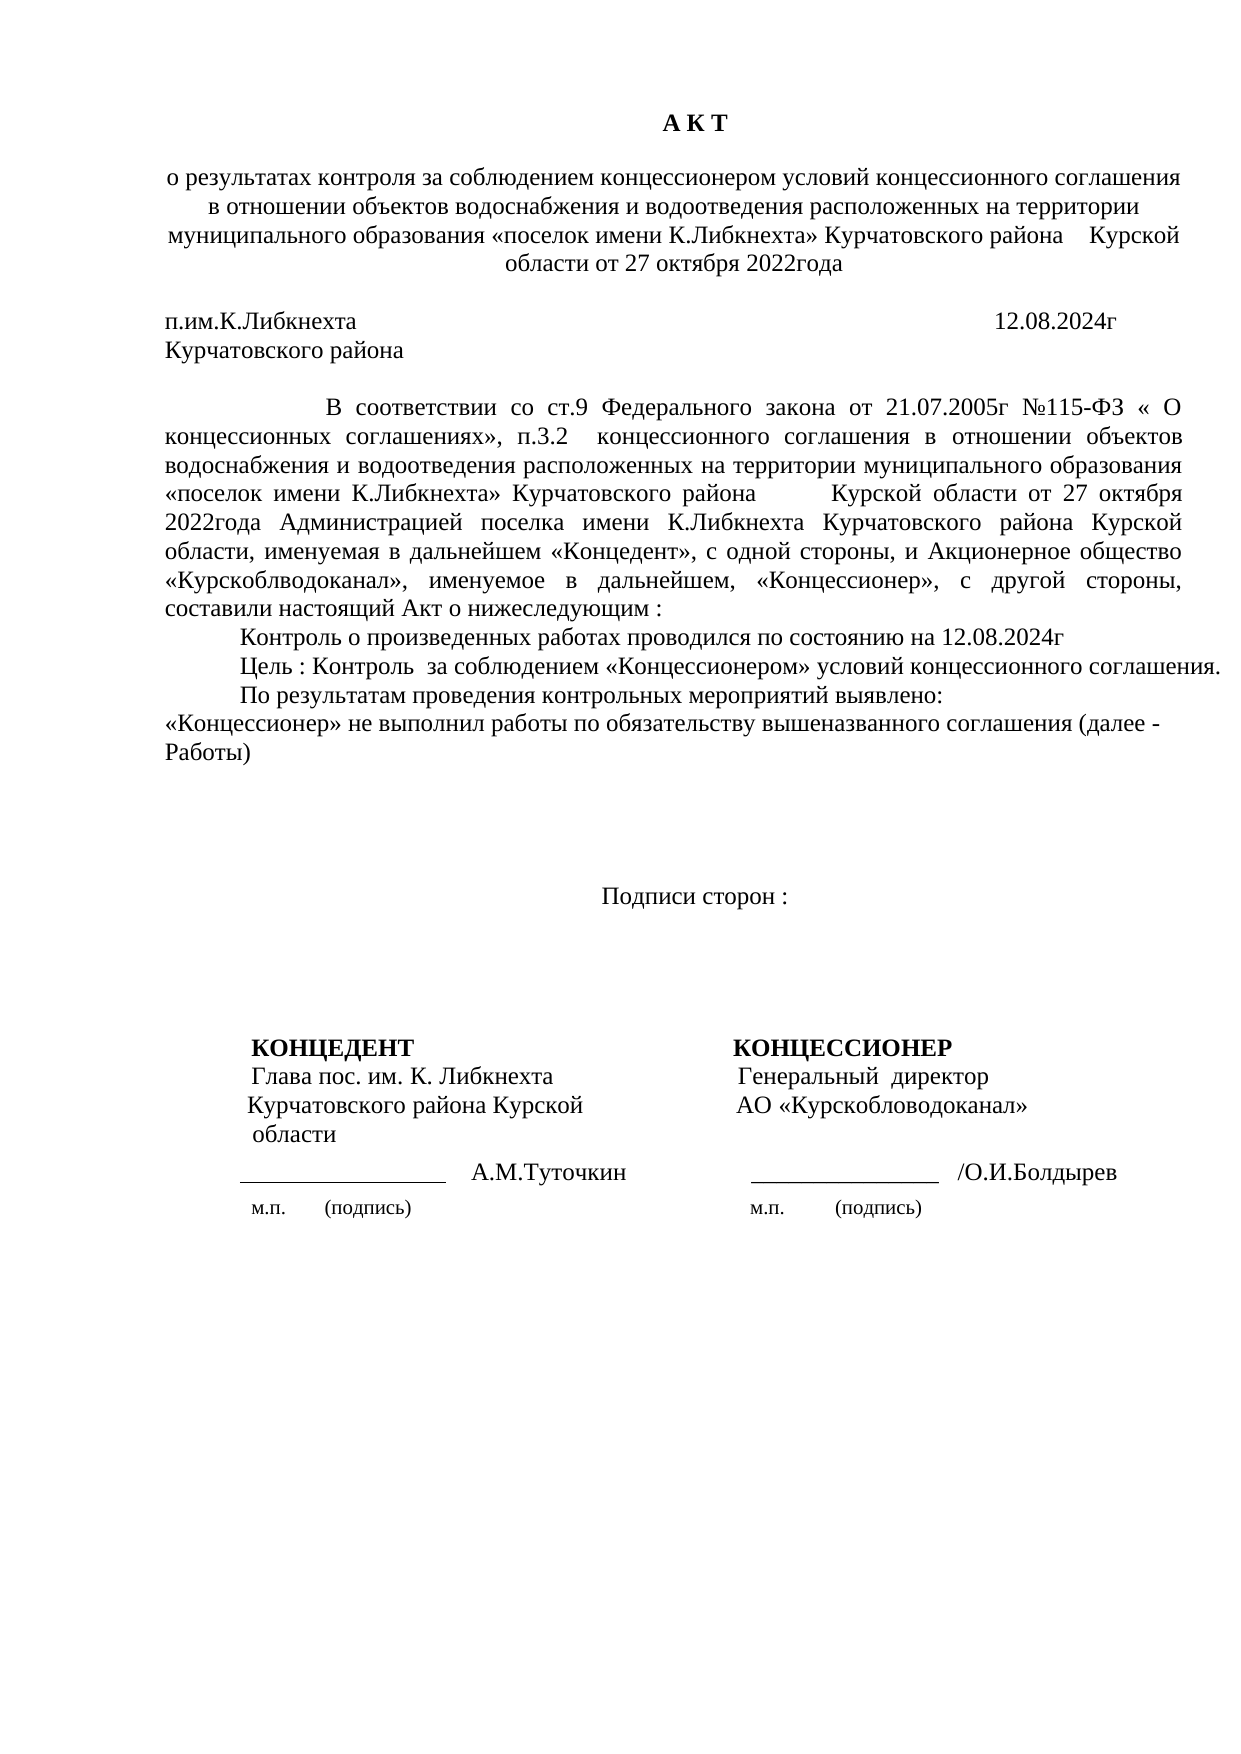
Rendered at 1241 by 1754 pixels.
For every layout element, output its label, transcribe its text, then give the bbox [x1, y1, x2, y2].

text области [164, 1119, 663, 1148]
text А К Т [164, 108, 1225, 137]
text м.п. (подпись) м.п. (подпись) [251, 1195, 1213, 1219]
text п.им.К.Либкнехта 12.08.2024г [164, 306, 1183, 335]
text о результатах контроля за соблюдением концессионером условий концессионного соглашения в отношении объектов водоснабжения и водоотведения расположенных на территории муниципального образования «поселок имени К.Либкнехта» Курчатовского района Курской области от 27 октября 2022года [164, 162, 1183, 277]
text Подписи сторон : [164, 881, 1225, 910]
text Контроль о произведенных работах проводился по состоянию на 12.08.2024г [164, 622, 1183, 651]
subtitle КОНЦЕДЕНТ КОНЦЕССИОНЕР [251, 1033, 1225, 1062]
text В соответствии со ст.9 Федерального закона от 21.07.2005г №115-ФЗ « О концессионных соглашениях», п.3.2 концессионного соглашения в отношении объектов водоснабжения и водоотведения расположенных на территории муниципального образования «поселок имени К.Либкнехта» Курчатовского района Курской области от 27 октября 2022года Администрацией поселка имени К.Либкнехта Курчатовского района Курской области, именуемая в дальнейшем «Концедент», с одной стороны, и Акционерное общество «Курскоблводоканал», именуемое в дальнейшем, «Концессионер», с другой стороны, составили настоящий Акт о нижеследующим : [164, 392, 1183, 622]
text А.М.Туточкин _______________ /О.И.Болдырев [177, 1157, 1213, 1186]
text По результатам проведения контрольных мероприятий выявлено: [164, 680, 1225, 708]
text Курчатовского района Курской АО «Курскобловодоканал» [177, 1090, 1213, 1119]
text «Концессионер» не выполнил работы по обязательству вышеназванного соглашения (далее - Работы) [164, 708, 1225, 766]
text Глава пос. им. К. Либкнехта Генеральный директор [251, 1062, 1227, 1090]
text Курчатовского района [164, 335, 1183, 363]
text Цель : Контроль за соблюдением «Концессионером» условий концессионного соглашения. [164, 651, 1225, 680]
